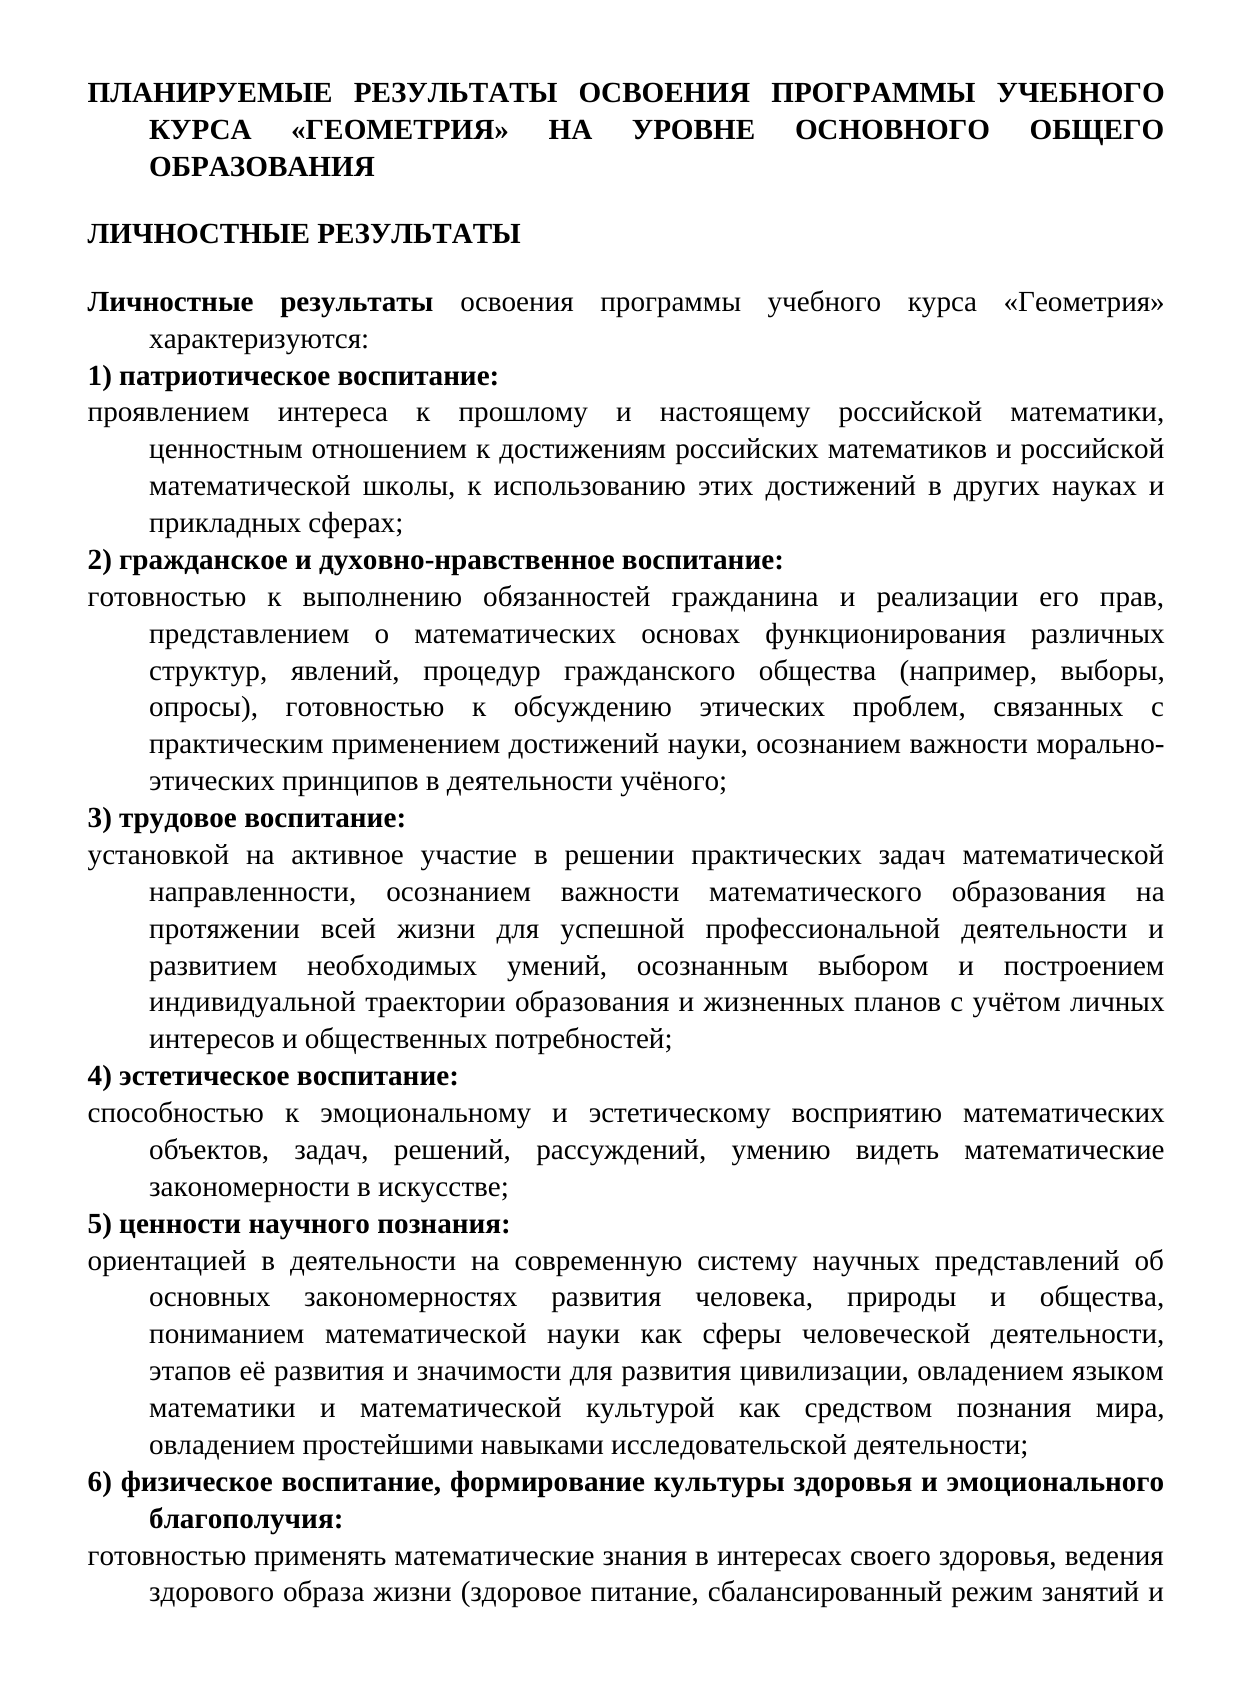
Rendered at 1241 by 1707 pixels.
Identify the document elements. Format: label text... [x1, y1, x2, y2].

text 4) эстетическое воспитание: [87, 1058, 1165, 1092]
text 1) патриотическое воспитание: [87, 358, 1165, 391]
text Личностные результаты освоения программы учебного курса «Геометрия» характеризуются: [87, 284, 1165, 354]
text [87, 1538, 1165, 1608]
text способностью к эмоциональному и эстетическому восприятию математических объектов, задач, решений, рассуждений, умению видеть математические закономерности в искусстве; [87, 1095, 1165, 1202]
text проявлением интереса к прошлому и настоящему российской математики, ценностным отношением к достижениям российских математиков и российской математической школы, к использованию этих достижений в других науках и прикладных сферах; [87, 394, 1165, 539]
text установкой на активное участие в решении практических задач математической направленности, осознанием важности математического образования на протяжении всей жизни для успешной профессиональной деятельности и развитием необходимых умений, осознанным выбором и построением индивидуальной траектории образования и жизненных планов с учётом личных интересов и общественных потребностей; [87, 837, 1165, 1055]
text 6) физическое воспитание, формирование культуры здоровья и эмоционального благополучия: [87, 1464, 1165, 1534]
text готовностью к выполнению обязанностей гражданина и реализации его прав, представлением о математических основах функционирования различных структур, явлений, процедур гражданского общества (например, выборы, опросы), готовностью к обсуждению этических проблем, связанных с практическим применением достижений науки, осознанием важности морально-этических принципов в деятельности учёного; [87, 579, 1165, 797]
text ЛИЧНОСТНЫЕ РЕЗУЛЬТАТЫ [87, 216, 1165, 250]
text 5) ценности научного познания: [87, 1206, 1165, 1239]
text 3) трудовое воспитание: [87, 800, 1165, 834]
text ПЛАНИРУЕМЫЕ РЕЗУЛЬТАТЫ ОСВОЕНИЯ ПРОГРАММЫ УЧЕБНОГО КУРСА «ГЕОМЕТРИЯ» НА УРОВНЕ ОСНОВНОГО ОБЩЕГО ОБРАЗОВАНИЯ [87, 75, 1165, 182]
text 2) гражданское и духовно-нравственное воспитание: [87, 542, 1165, 576]
text ориентацией в деятельности на современную систему научных представлений об основных закономерностях развития человека, природы и общества, пониманием математической науки как сферы человеческой деятельности, этапов её развития и значимости для развития цивилизации, овладением языком математики и математической культурой как средством познания мира, овладением простейшими навыками исследовательской деятельности; [87, 1243, 1165, 1461]
